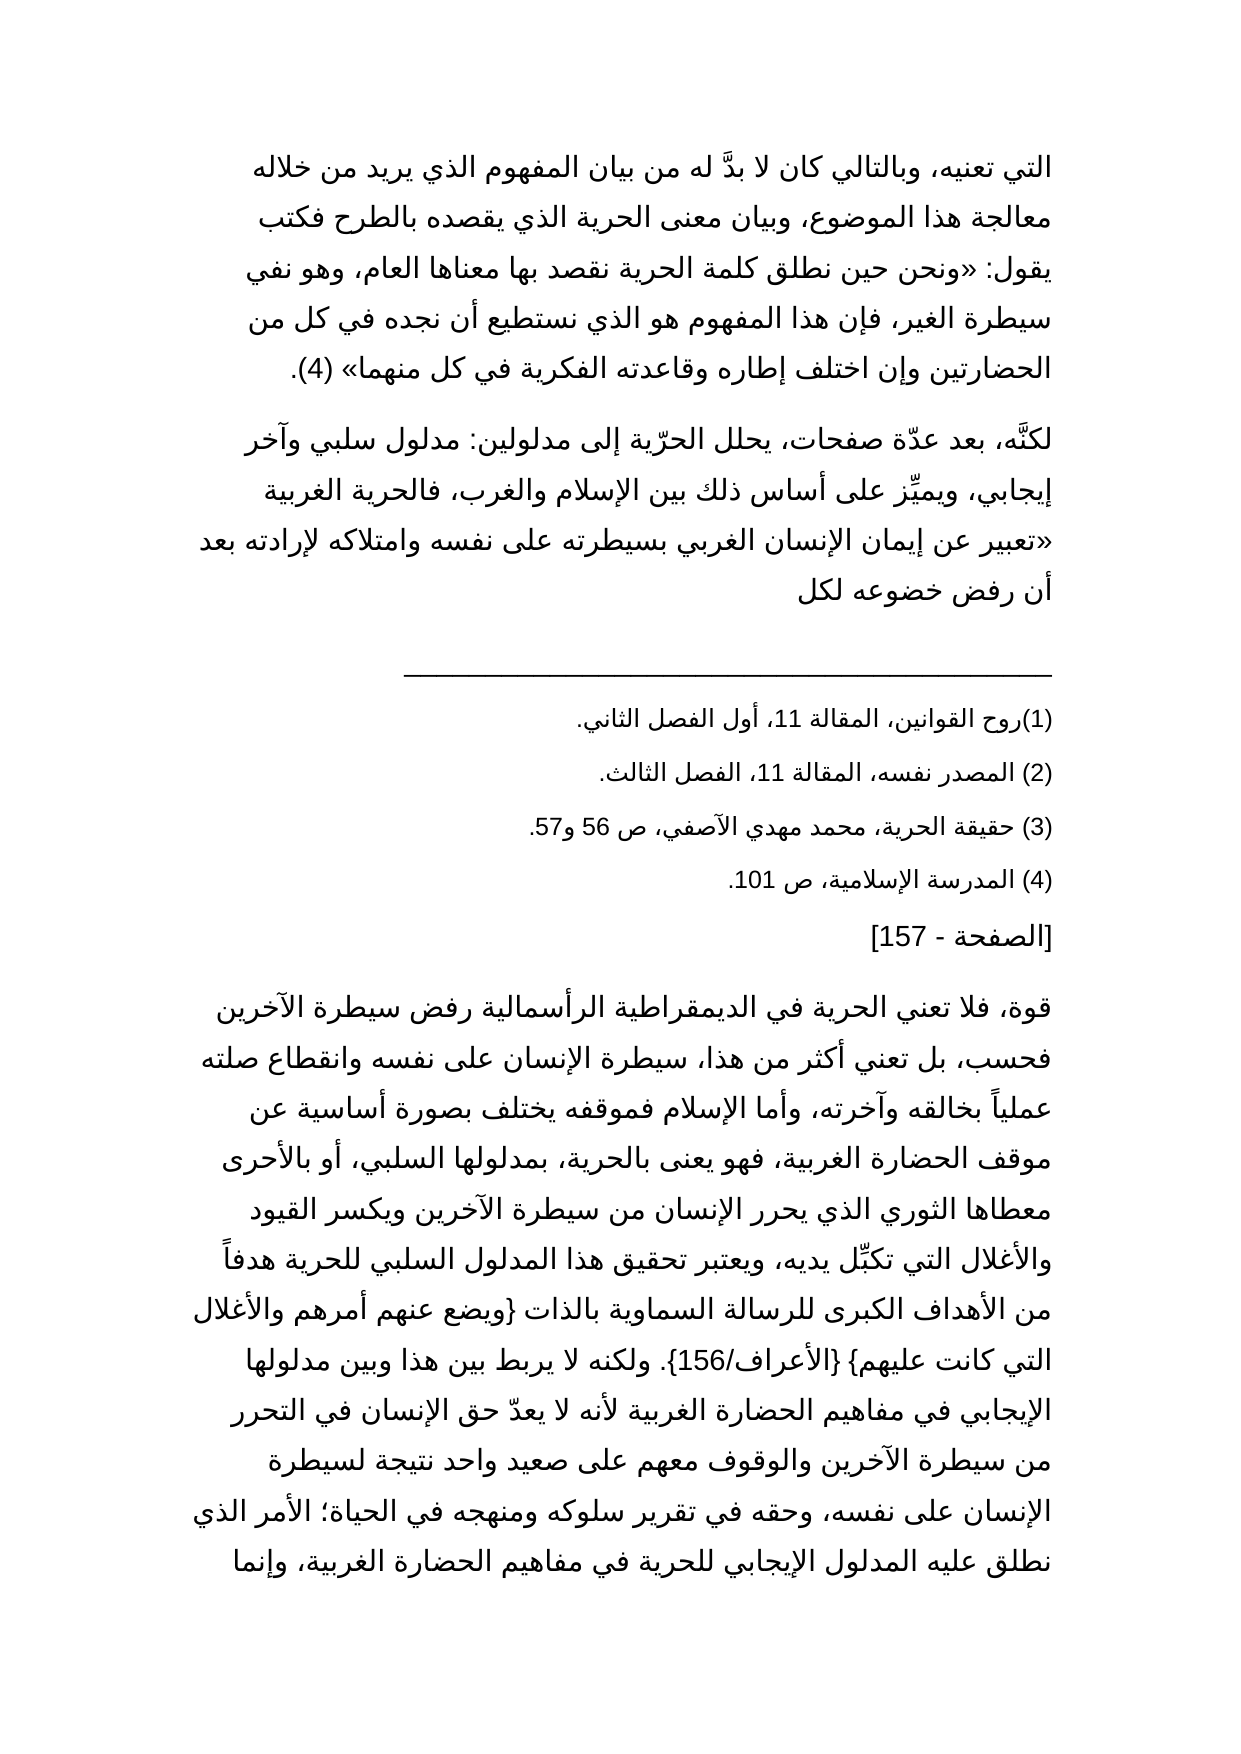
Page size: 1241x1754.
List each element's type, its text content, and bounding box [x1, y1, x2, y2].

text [187, 150, 1053, 385]
text (3) حقيقة الحرية، محمد مهدي الآصفي، ص 56 و57. [187, 812, 1053, 840]
text ________________________________________ [187, 644, 1053, 678]
text (4) المدرسة الإسلامية، ص 101. [187, 865, 1053, 894]
text (1)روح القوانين، المقالة 11، أول الفصل الثاني. [187, 704, 1053, 733]
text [187, 990, 1053, 1577]
text (2) المصدر نفسه، المقالة 11، الفصل الثالث. [187, 758, 1053, 786]
text لكنَّه، بعد عدّة صفحات، يحلل الحرّية إلى مدلولين: مدلول سلبي وآخر إيجابي، ويميِّز على أساس ذلك بين الإسلام والغرب، فالحرية الغربية «تعبير عن إيمان الإنسان الغربي بسيطرته على نفسه وامتلاكه لإرادته بعد أن رفض خضوعه لكل [187, 422, 1053, 607]
text [الصفحة - 157] [187, 919, 1053, 953]
